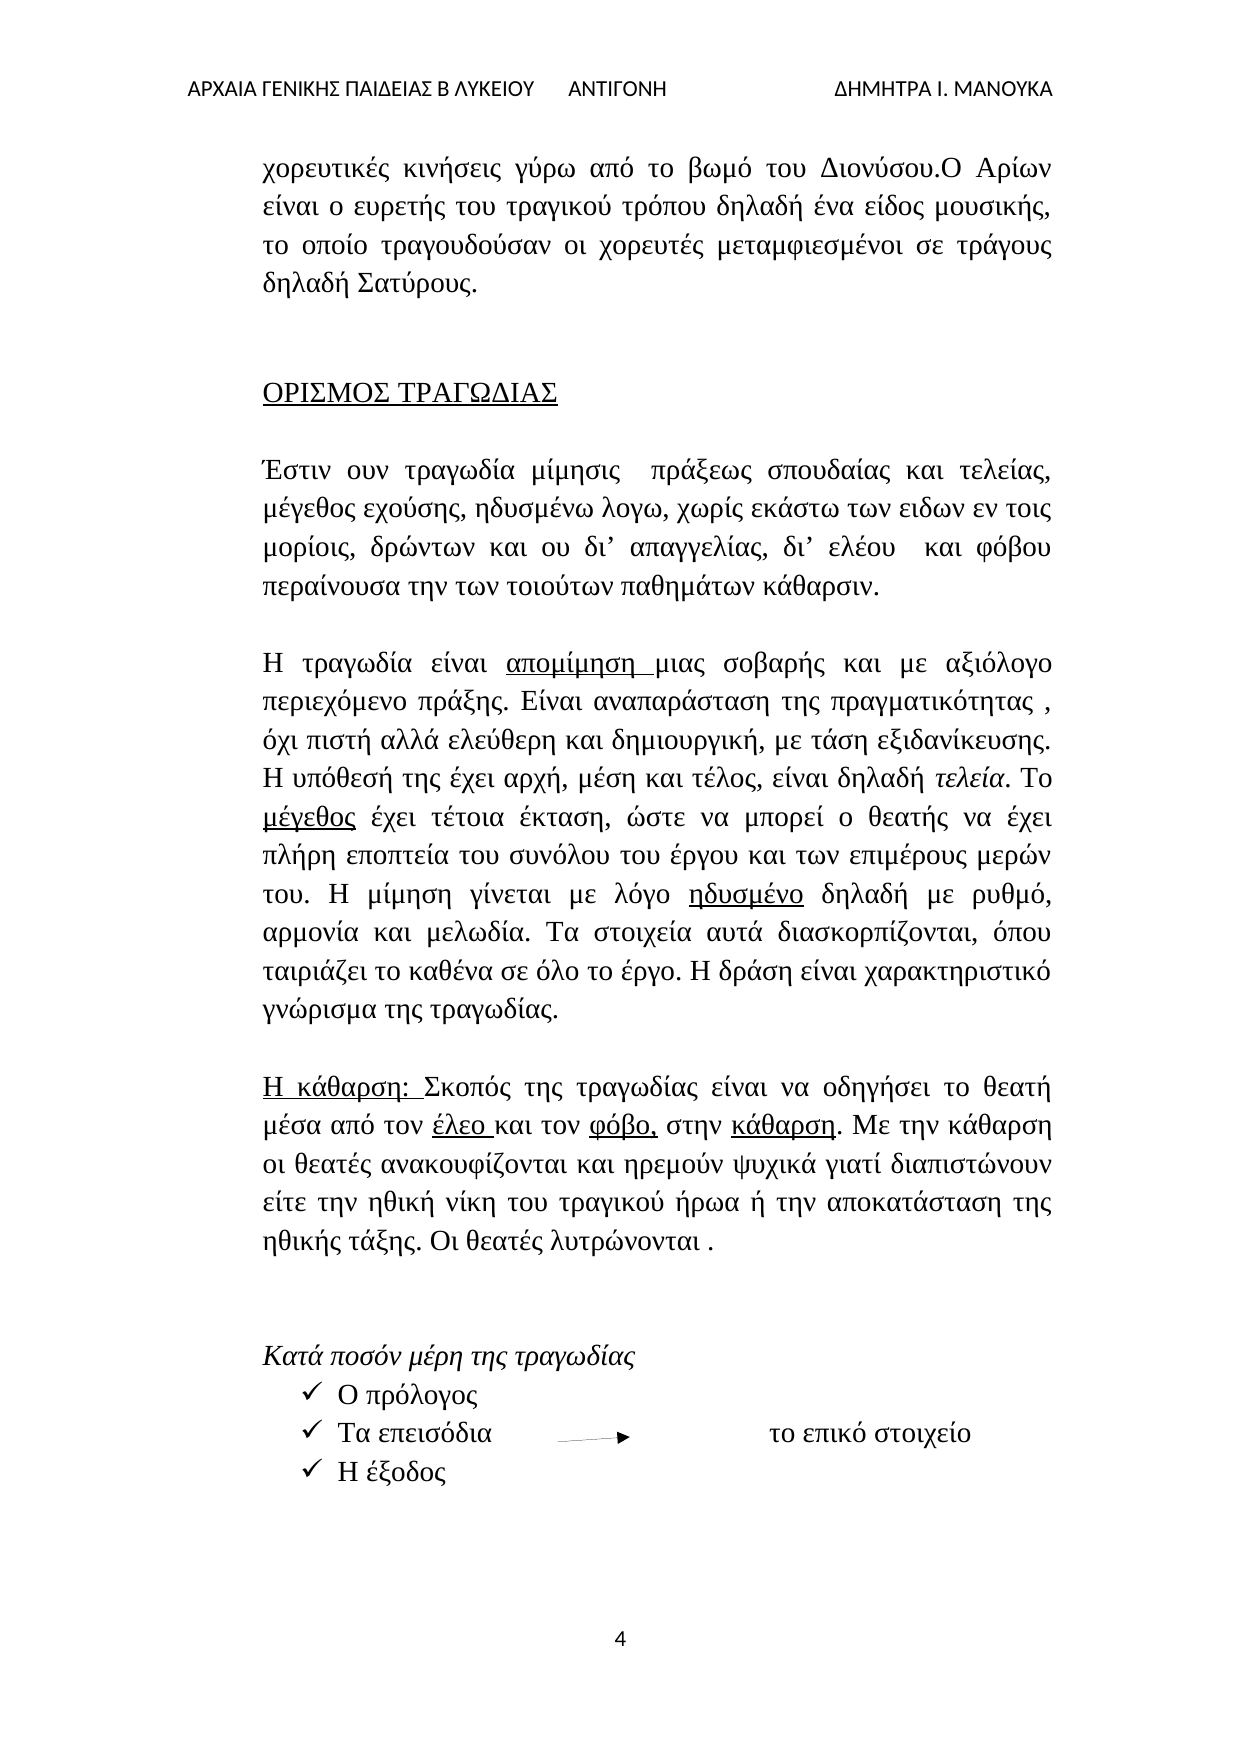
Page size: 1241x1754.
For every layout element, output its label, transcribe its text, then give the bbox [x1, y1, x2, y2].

list Ο πρόλογος [300, 1377, 1053, 1411]
list Κατά ποσόν μέρη της τραγωδίας [262, 1338, 1053, 1372]
list Τα επεισόδια το επικό στοιχείο [300, 1416, 1053, 1449]
list Η έξοδος [300, 1454, 1053, 1488]
list Έστιν ουν τραγωδία μίμησις πράξεως σπουδαίας και τελείας, μέγεθος εχούσης, ηδυσμένω λογω, χωρίς εκάστω των ειδων εν τοις μορίοις, δρώντων και ου δι’ απαγγελίας, δι’ ελέου και φόβου περαίνουσα την των τοιούτων παθημάτων κάθαρσιν. [262, 452, 1053, 601]
list ΟΡΙΣΜΟΣ ΤΡΑΓΩΔΙΑΣ [262, 375, 1053, 408]
list Η τραγωδία είναι απομίμηση μιας σοβαρής και με αξιόλογο περιεχόμενο πράξης. Είναι αναπαράσταση της πραγματικότητας , όχι πιστή αλλά ελεύθερη και δημιουργική, με τάση εξιδανίκευσης. Η υπόθεσή της έχει αρχή, μέση και τέλος, είναι δηλαδή τελεία. Το μέγεθος έχει τέτοια έκταση, ώστε να μπορεί ο θεατής να έχει πλήρη εποπτεία του συνόλου του έργου και των επιμέρους μερών του. Η μίμηση γίνεται με λόγο ηδυσμένο δηλαδή με ρυθμό, αρμονία και μελωδία. Τα στοιχεία αυτά διασκορπίζονται, όπου ταιριάζει το καθένα σε όλο το έργο. Η δράση είναι χαρακτηριστικό γνώρισμα της τραγωδίας. [262, 645, 1053, 1025]
list Η κάθαρση: Σκοπός της τραγωδίας είναι να οδηγήσει το θεατή μέσα από τον έλεο και τον φόβο, στην κάθαρση. Με την κάθαρση οι θεατές ανακουφίζονται και ηρεμούν ψυχικά γιατί διαπιστώνουν είτε την ηθική νίκη του τραγικού ήρωα ή την αποκατάσταση της ηθικής τάξης. Οι θεατές λυτρώνονται . [262, 1069, 1053, 1256]
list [262, 150, 1053, 299]
